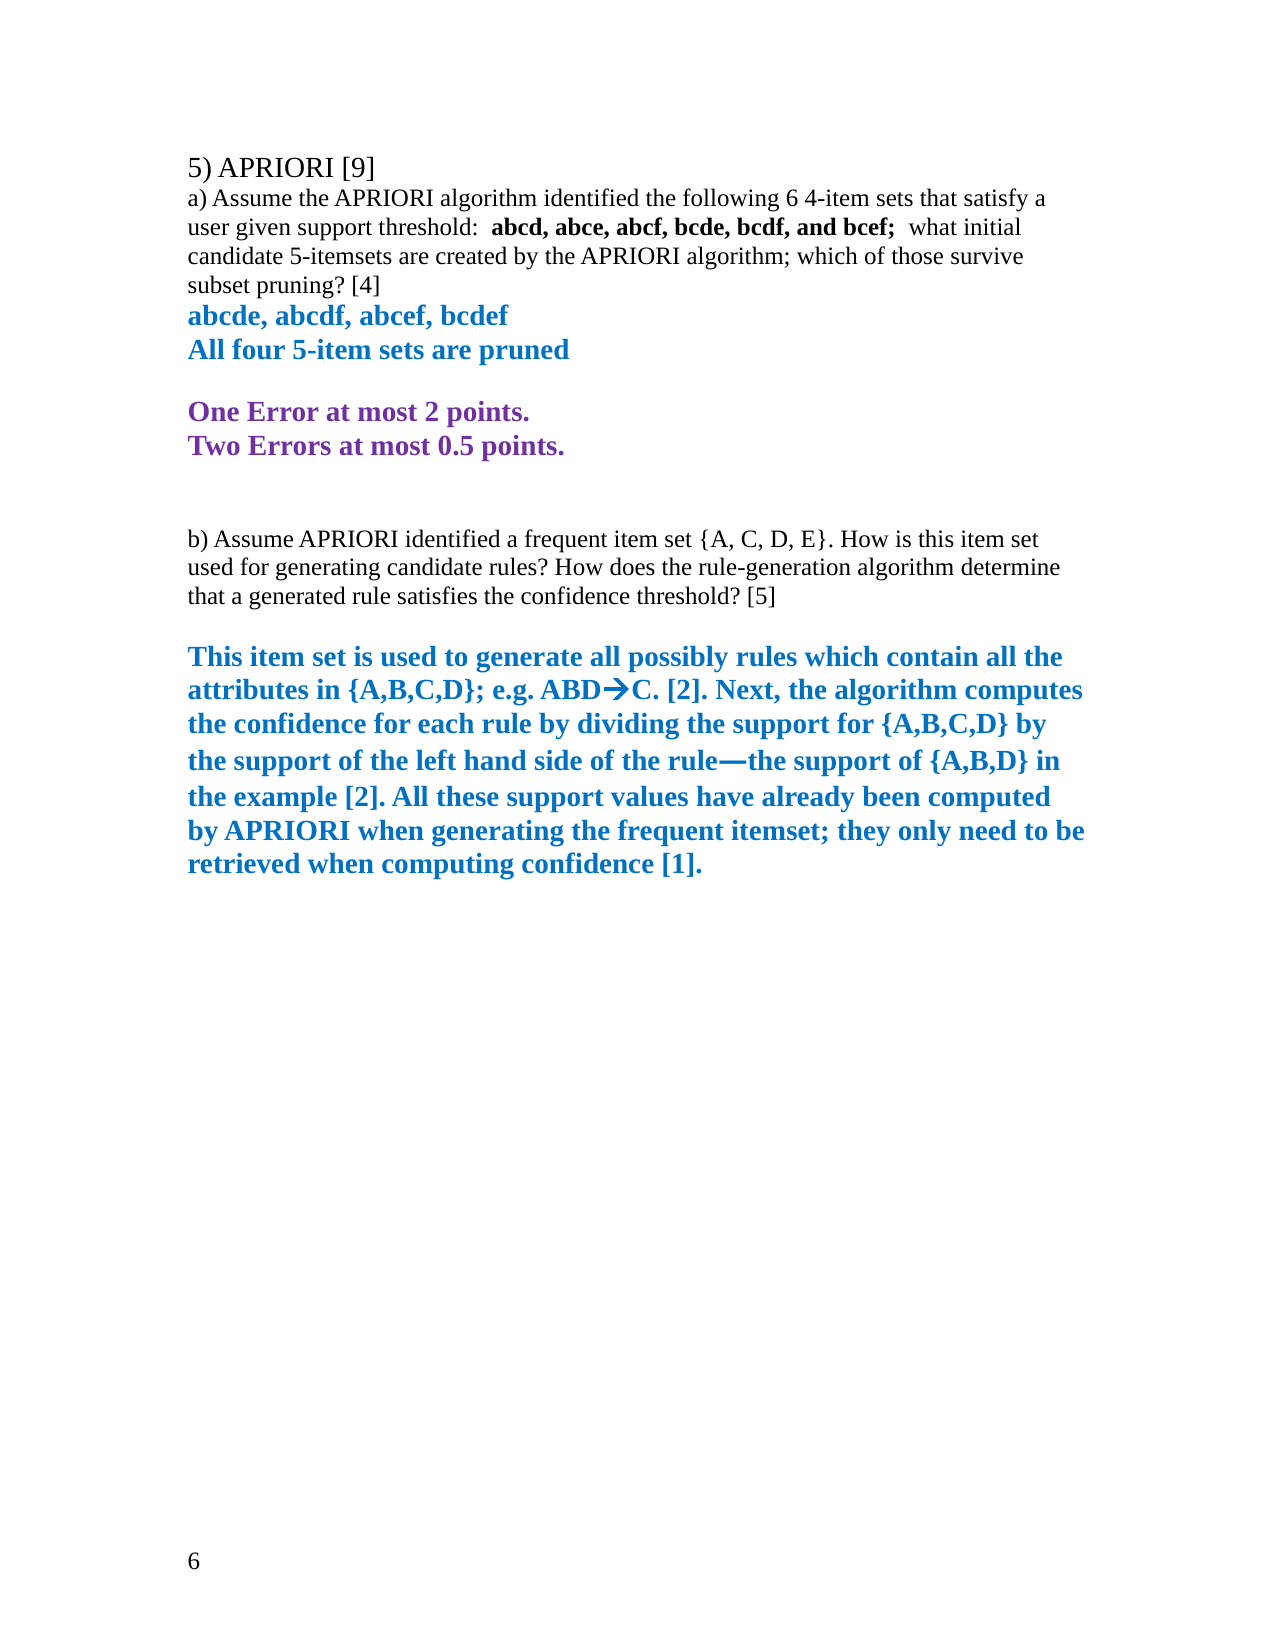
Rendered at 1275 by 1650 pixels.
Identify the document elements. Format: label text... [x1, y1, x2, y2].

text One Error at most 2 points. [187, 394, 1087, 428]
text abcde, abcdf, abcef, bcdef [187, 298, 1087, 332]
text a) Assume the APRIORI algorithm identified the following 6 4-item sets that satisfy a user given support threshold: abcd, abce, abcf, bcde, bcdf, and bcef; what initial candidate 5-itemsets are created by the APRIORI algorithm; which of those survive subset pruning? [4] [187, 183, 1087, 298]
text All four 5-item sets are pruned [187, 332, 1087, 366]
text This item set is used to generate all possibly rules which contain all the attributes in {A,B,C,D}; e.g. ABDC. [2]. Next, the algorithm computes the confidence for each rule by dividing the support for {A,B,C,D} by the support of the left hand side of the rule—the support of {A,B,D} in the example [2]. All these support values have already been computed by APRIORI when generating the frequent itemset; they only need to be retrieved when computing confidence [1]. [187, 639, 1087, 880]
text b) Assume APRIORI identified a frequent item set {A, C, D, E}. How is this item set used for generating candidate rules? How does the rule-generation algorithm determine that a generated rule satisfies the confidence threshold? [5] [187, 524, 1087, 610]
text Two Errors at most 0.5 points. [187, 428, 1087, 461]
text 5) APRIORI [9] [187, 150, 1087, 183]
